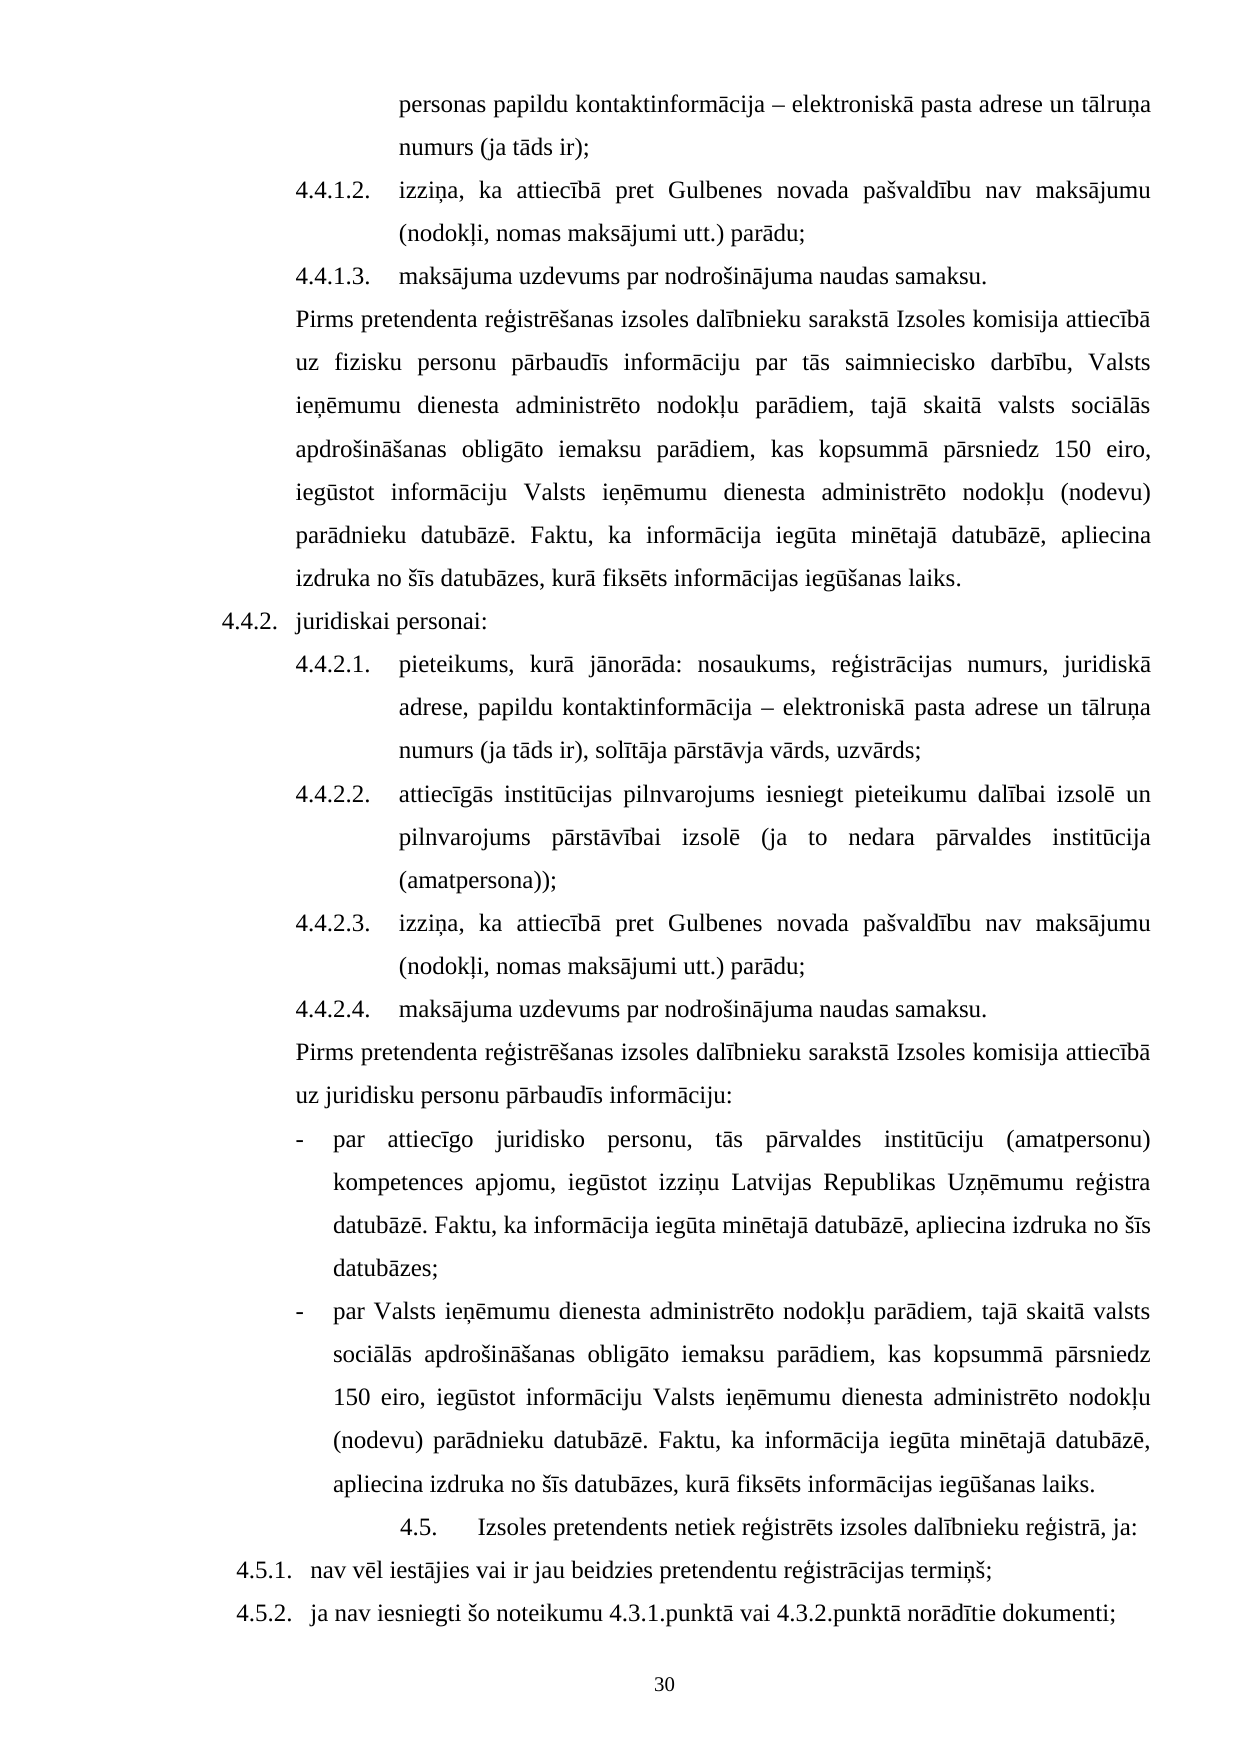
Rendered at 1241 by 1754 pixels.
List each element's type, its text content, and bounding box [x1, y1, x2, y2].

list maksājuma uzdevums par nodrošinājuma naudas samaksu. [295, 261, 1152, 290]
list par attiecīgo juridisko personu, tās pārvaldes institūciju (amatpersonu) kompetences apjomu, iegūstot izziņu Latvijas Republikas Uzņēmumu reģistra datubāzē. Faktu, ka informācija iegūta minētajā datubāzē, apliecina izdruka no šīs datubāzes; [295, 1124, 1152, 1282]
list attiecīgās institūcijas pilnvarojums iesniegt pieteikumu dalībai izsolē un pilnvarojums pārstāvībai izsolē (ja to nedara pārvaldes institūcija (amatpersona)); [295, 779, 1152, 894]
list maksājuma uzdevums par nodrošinājuma naudas samaksu. [295, 994, 1152, 1023]
list izziņa, ka attiecībā pret Gulbenes novada pašvaldību nav maksājumu (nodokļi, nomas maksājumi utt.) parādu; [295, 175, 1152, 247]
list ja nav iesniegti šo noteikumu 4.3.1.punktā vai 4.3.2.punktā norādītie dokumenti; [236, 1598, 1152, 1627]
text Pirms pretendenta reģistrēšanas izsoles dalībnieku sarakstā Izsoles komisija attiecībā uz fizisku personu pārbaudīs informāciju par tās saimniecisko darbību, Valsts ieņēmumu dienesta administrēto nodokļu parādiem, tajā skaitā valsts sociālās apdrošināšanas obligāto iemaksu parādiem, kas kopsummā pārsniedz 150 eiro, iegūstot informāciju Valsts ieņēmumu dienesta administrēto nodokļu (nodevu) parādnieku datubāzē. Faktu, ka informācija iegūta minētajā datubāzē, apliecina izdruka no šīs datubāzes, kurā fiksēts informācijas iegūšanas laiks. [295, 304, 1152, 592]
list izziņa, ka attiecībā pret Gulbenes novada pašvaldību nav maksājumu (nodokļi, nomas maksājumi utt.) parādu; [295, 908, 1152, 980]
text Pirms pretendenta reģistrēšanas izsoles dalībnieku sarakstā Izsoles komisija attiecībā uz juridisku personu pārbaudīs informāciju: [295, 1037, 1152, 1109]
list Izsoles pretendents netiek reģistrēts izsoles dalībnieku reģistrā, ja: [400, 1512, 1152, 1541]
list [295, 89, 1152, 161]
list juridiskai personai: [222, 606, 1152, 635]
list par Valsts ieņēmumu dienesta administrēto nodokļu parādiem, tajā skaitā valsts sociālās apdrošināšanas obligāto iemaksu parādiem, kas kopsummā pārsniedz 150 eiro, iegūstot informāciju Valsts ieņēmumu dienesta administrēto nodokļu (nodevu) parādnieku datubāzē. Faktu, ka informācija iegūta minētajā datubāzē, apliecina izdruka no šīs datubāzes, kurā fiksēts informācijas iegūšanas laiks. [295, 1296, 1152, 1497]
list pieteikums, kurā jānorāda: nosaukums, reģistrācijas numurs, juridiskā adrese, papildu kontaktinformācija – elektroniskā pasta adrese un tālruņa numurs (ja tāds ir), solītāja pārstāvja vārds, uzvārds; [295, 649, 1152, 764]
list nav vēl iestājies vai ir jau beidzies pretendentu reģistrācijas termiņš; [236, 1555, 1152, 1584]
